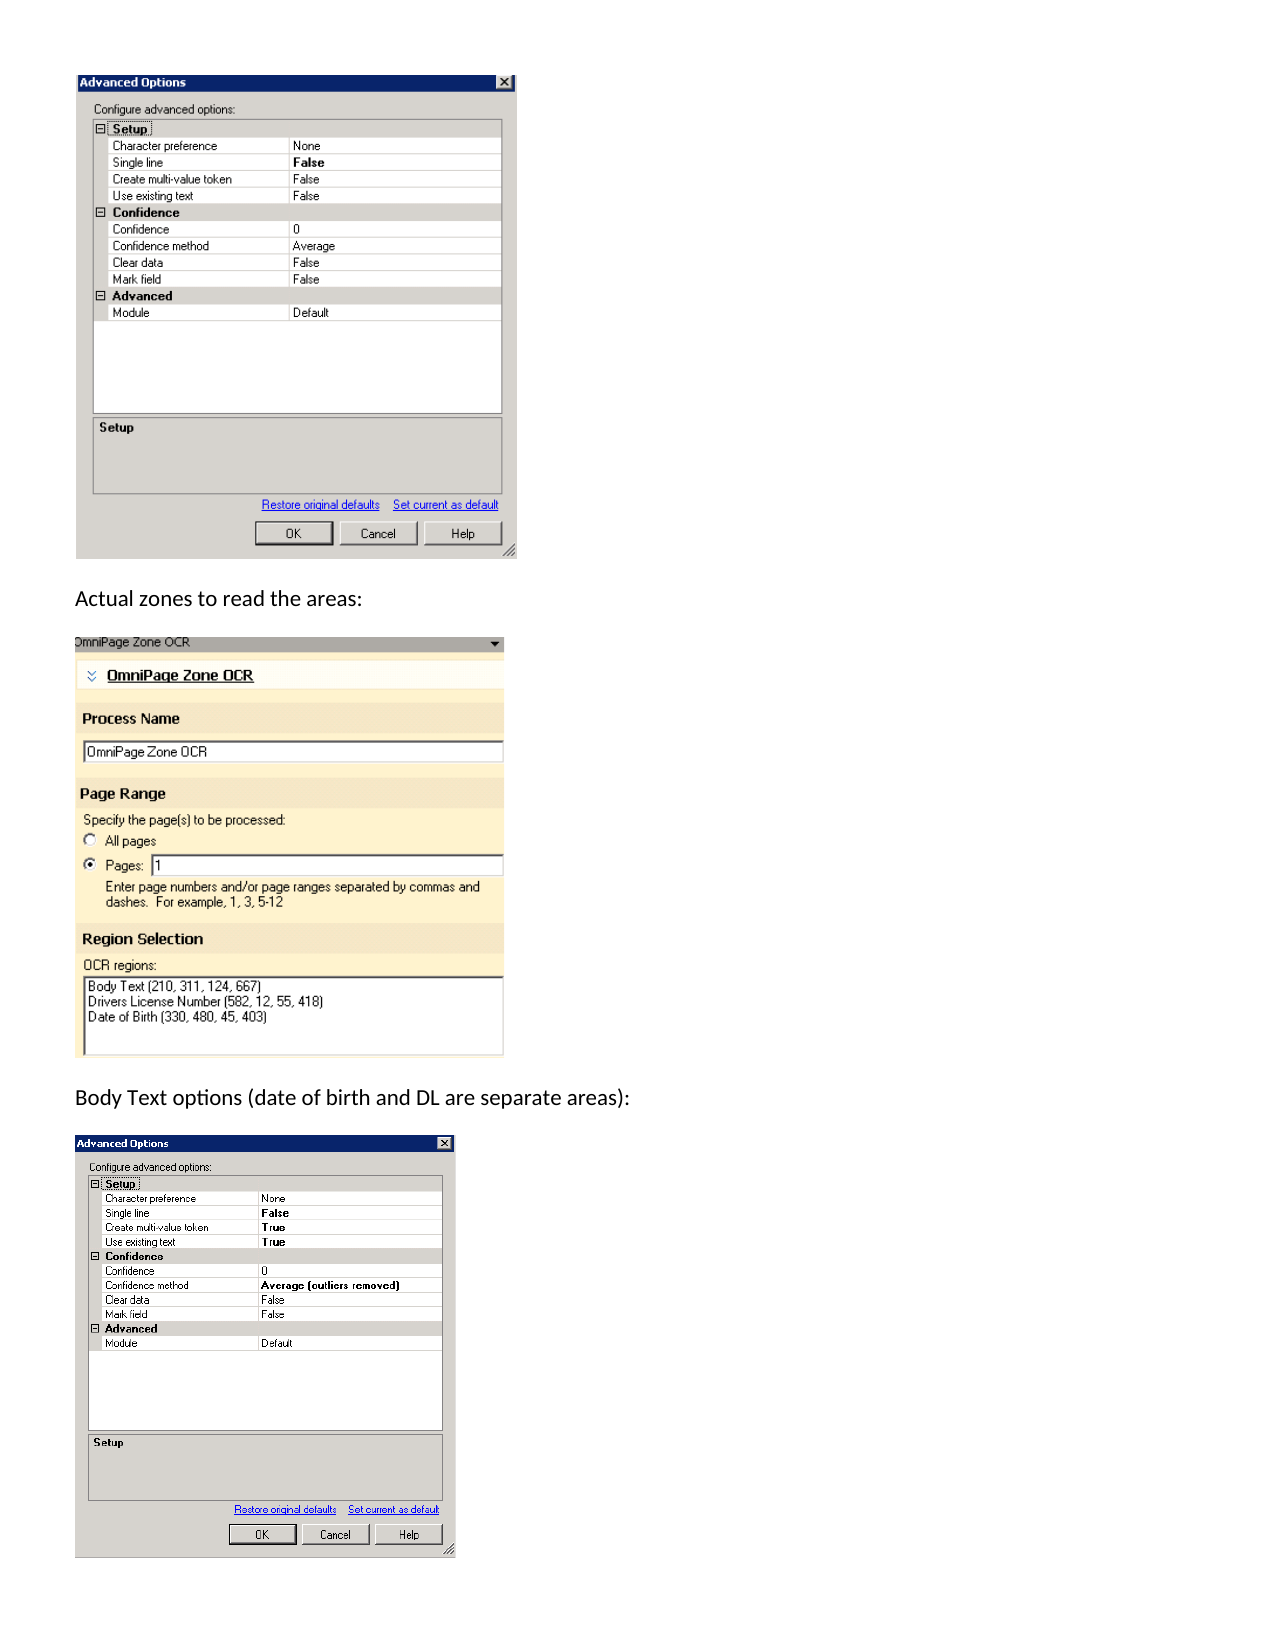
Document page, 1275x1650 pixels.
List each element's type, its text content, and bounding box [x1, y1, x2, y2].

text Actual zones to read the areas: [75, 584, 1200, 612]
picture [75, 75, 517, 559]
picture [75, 637, 505, 1058]
text Body Text options (date of birth and DL are separate areas): [75, 1083, 1200, 1111]
picture [75, 1135, 456, 1558]
